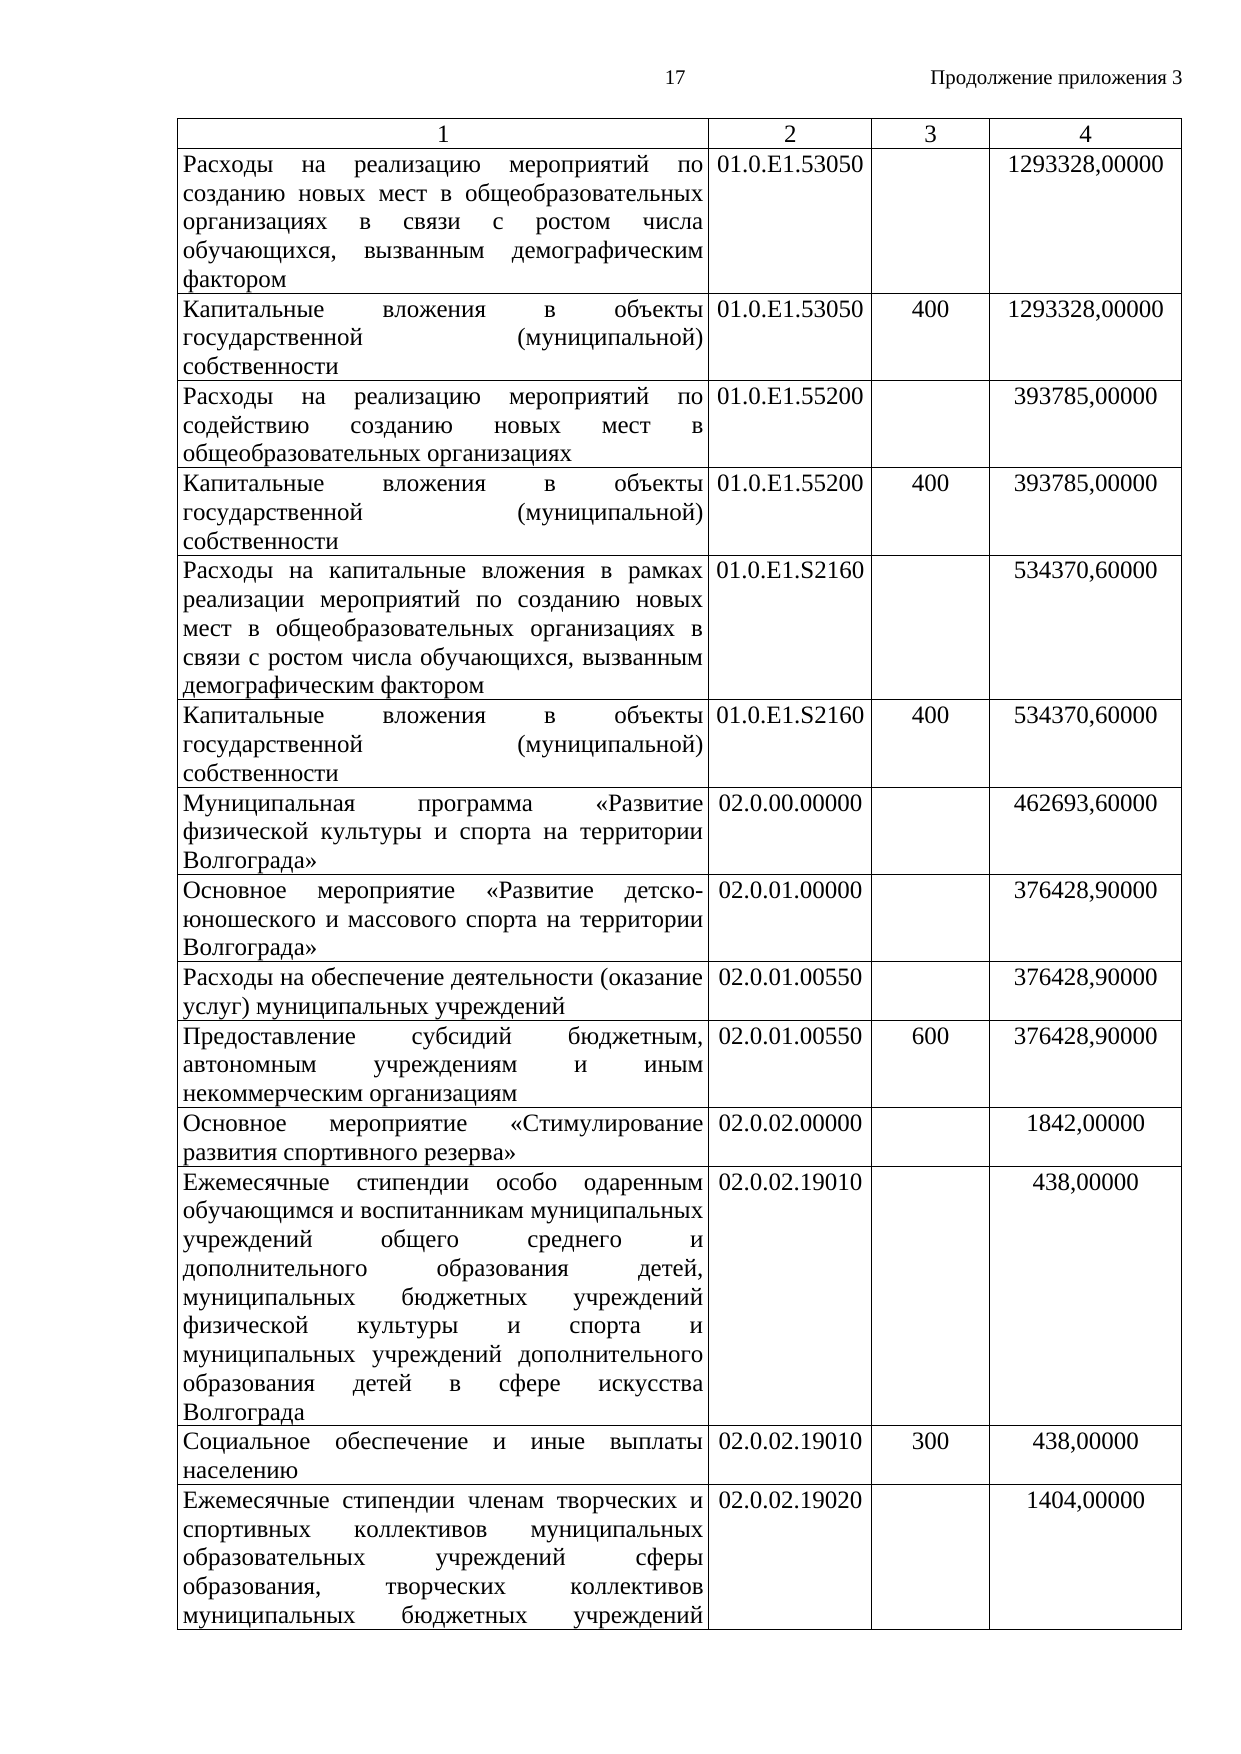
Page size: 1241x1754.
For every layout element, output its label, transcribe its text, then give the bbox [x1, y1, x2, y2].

table_cell 1293328,00000 [990, 294, 1181, 380]
table_cell 02.0.00.00000 [709, 788, 871, 874]
table_cell Капитальные вложения в объекты государственной (муниципальной) собственности [178, 468, 708, 554]
table_cell Ежемесячные стипендии особо одаренным обучающимся и воспитанникам муниципальных учреждений общего среднего и дополнительного образования детей, муниципальных бюджетных учреждений физической культуры и спорта и муниципальных учреждений дополнительного образования детей в сфере искусства Волгограда [178, 1167, 708, 1425]
table_cell 376428,90000 [990, 962, 1181, 1020]
table_cell Предоставление субсидий бюджетным, автономным учреждениям и иным некоммерческим организациям [178, 1021, 708, 1107]
table_cell [872, 556, 989, 699]
table_cell Расходы на обеспечение деятельности (оказание услуг) муниципальных учреждений [178, 962, 708, 1020]
table_cell 438,00000 [990, 1426, 1181, 1484]
table_cell 02.0.01.00550 [709, 1021, 871, 1107]
table_cell 01.0.E1.55200 [709, 468, 871, 554]
table_cell 01.0.E1.53050 [709, 294, 871, 380]
table_cell 01.0.E1.55200 [709, 381, 871, 467]
table_cell [872, 962, 989, 1020]
table_cell [872, 1485, 989, 1629]
table_cell 1404,00000 [990, 1485, 1181, 1629]
table_cell Расходы на реализацию мероприятий по содействию созданию новых мест в общеобразовательных организациях [178, 381, 708, 467]
table_cell 393785,00000 [990, 468, 1181, 554]
table_cell Расходы на капитальные вложения в рамках реализации мероприятий по созданию новых мест в общеобразовательных организациях в связи с ростом числа обучающихся, вызванным демографическим фактором [178, 556, 708, 699]
table_cell [872, 1167, 989, 1425]
table_cell 438,00000 [990, 1167, 1181, 1425]
table_cell 393785,00000 [990, 381, 1181, 467]
table_cell 1842,00000 [990, 1108, 1181, 1166]
table_cell 300 [872, 1426, 989, 1484]
table_cell 02.0.01.00550 [709, 962, 871, 1020]
table_cell 02.0.02.19010 [709, 1167, 871, 1425]
table_cell 376428,90000 [990, 1021, 1181, 1107]
table_header 4 [990, 119, 1181, 148]
table_header 1 [178, 119, 708, 148]
table_cell 02.0.02.00000 [709, 1108, 871, 1166]
table_cell 534370,60000 [990, 556, 1181, 699]
table_cell 01.0.E1.S2160 [709, 700, 871, 787]
table_cell [872, 1108, 989, 1166]
table_cell Расходы на реализацию мероприятий по созданию новых мест в общеобразовательных организациях в связи с ростом числа обучающихся, вызванным демографическим фактором [178, 149, 708, 293]
table_cell Муниципальная программа «Развитие физической культуры и спорта на территории Волгограда» [178, 788, 708, 874]
table_cell 01.0.E1.53050 [709, 149, 871, 293]
table_cell Капитальные вложения в объекты государственной (муниципальной) собственности [178, 700, 708, 787]
table_cell [872, 149, 989, 293]
table_cell 1293328,00000 [990, 149, 1181, 293]
table_cell 462693,60000 [990, 788, 1181, 874]
table_cell 400 [872, 700, 989, 787]
table_cell 02.0.01.00000 [709, 875, 871, 961]
table_header 2 [709, 119, 871, 148]
table_cell Основное мероприятие «Стимулирование развития спортивного резерва» [178, 1108, 708, 1166]
table_cell Основное мероприятие «Развитие детско-юношеского и массового спорта на территории Волгограда» [178, 875, 708, 961]
table_cell 400 [872, 468, 989, 554]
table_header 3 [872, 119, 989, 148]
table_cell 376428,90000 [990, 875, 1181, 961]
table_cell 02.0.02.19020 [709, 1485, 871, 1629]
table_cell 600 [872, 1021, 989, 1107]
table_cell [872, 875, 989, 961]
table_cell 534370,60000 [990, 700, 1181, 787]
table_cell 01.0.E1.S2160 [709, 556, 871, 699]
table_cell Социальное обеспечение и иные выплаты населению [178, 1426, 708, 1484]
table_cell 02.0.02.19010 [709, 1426, 871, 1484]
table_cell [178, 1485, 708, 1629]
table_cell Капитальные вложения в объекты государственной (муниципальной) собственности [178, 294, 708, 380]
table_cell [872, 788, 989, 874]
table_cell [872, 381, 989, 467]
table_cell 400 [872, 294, 989, 380]
